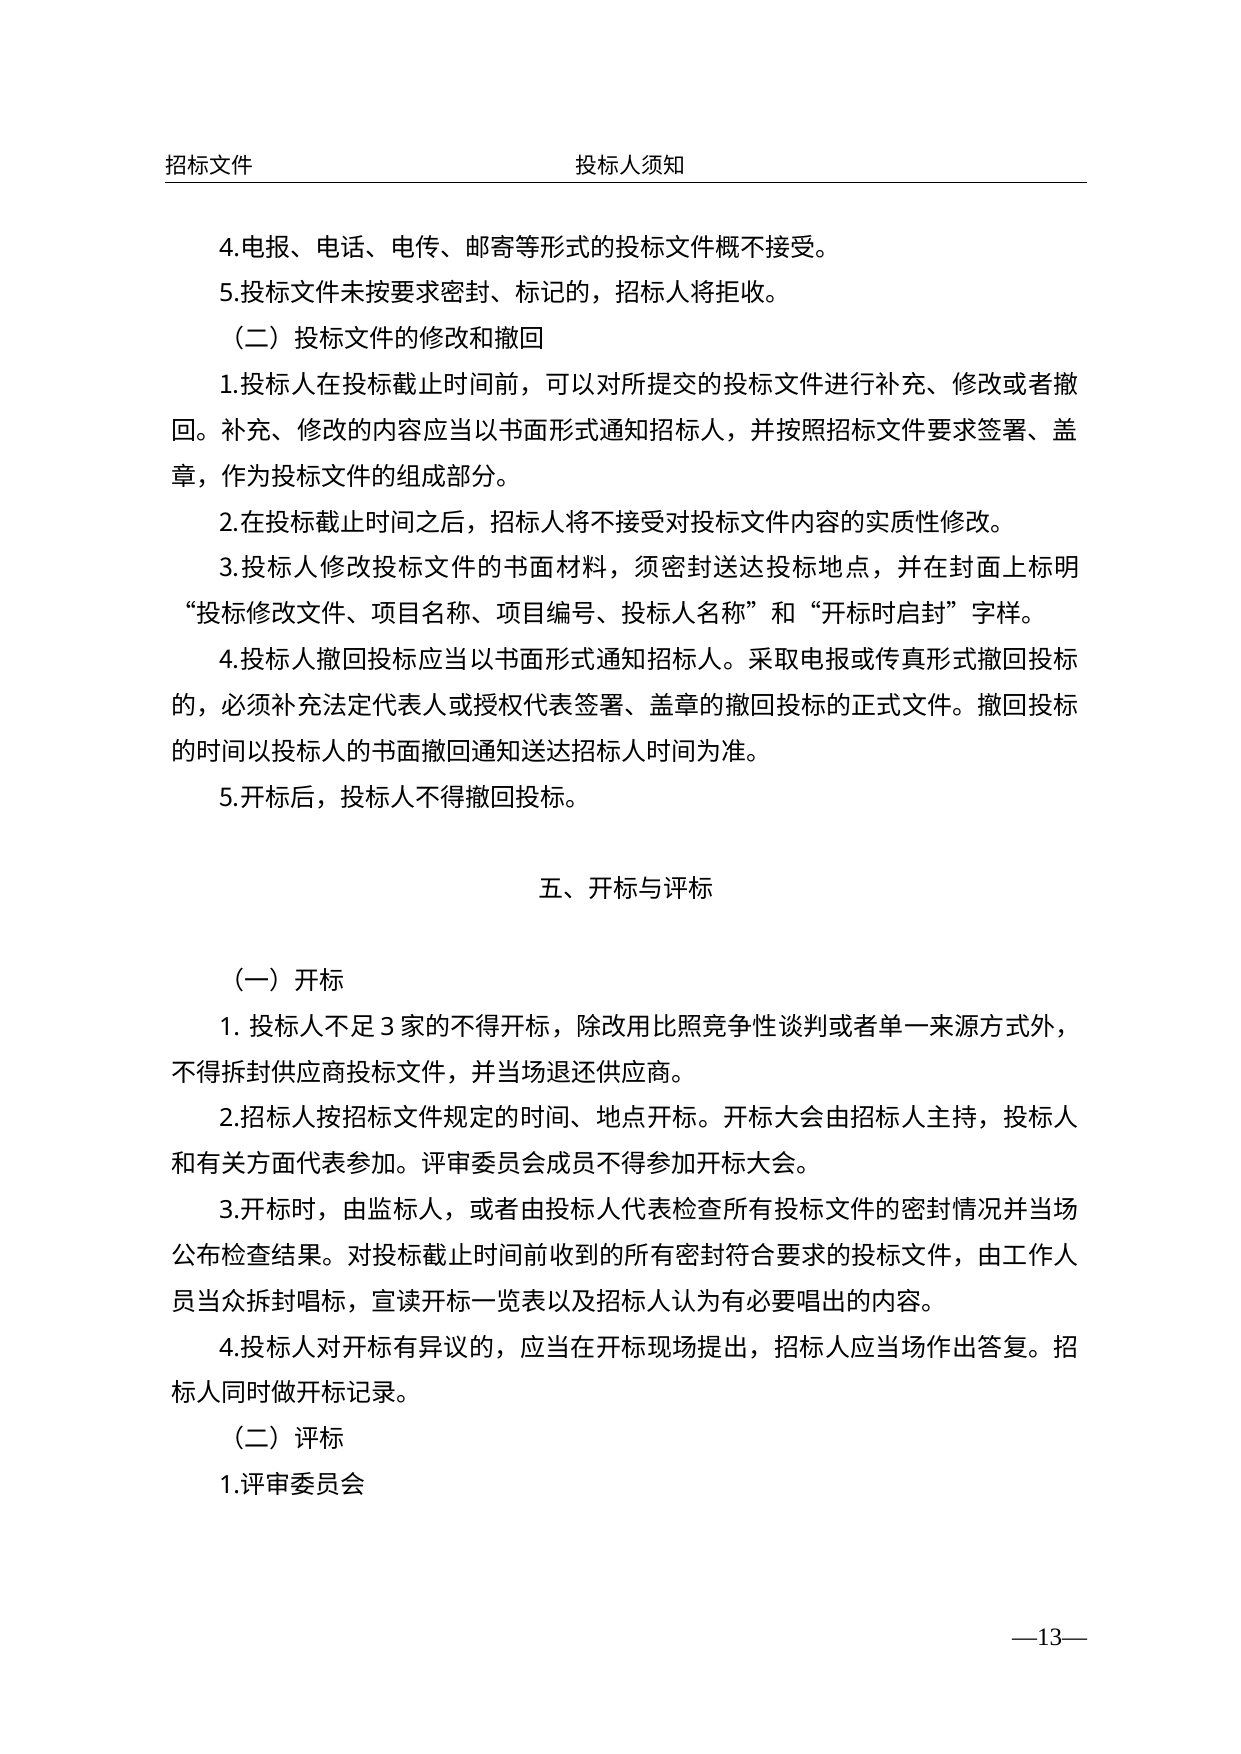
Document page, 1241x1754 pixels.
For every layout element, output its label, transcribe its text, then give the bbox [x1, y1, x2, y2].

text 五、开标与评标 [171, 861, 1081, 907]
text 4.投标人撤回投标应当以书面形式通知招标人。采取电报或传真形式撤回投标的，必须补充法定代表人或授权代表签署、盖章的撤回投标的正式文件。撤回投标的时间以投标人的书面撤回通知送达招标人时间为准。 [171, 632, 1081, 769]
text 4.投标人对开标有异议的，应当在开标现场提出，招标人应当场作出答复。招标人同时做开标记录。 [171, 1319, 1081, 1411]
text 3.开标时，由监标人，或者由投标人代表检查所有投标文件的密封情况并当场公布检查结果。对投标截止时间前收到的所有密封符合要求的投标文件，由工作人员当众拆封唱标，宣读开标一览表以及招标人认为有必要唱出的内容。 [171, 1182, 1081, 1319]
text 2.招标人按招标文件规定的时间、地点开标。开标大会由招标人主持，投标人和有关方面代表参加。评审委员会成员不得参加开标大会。 [171, 1090, 1081, 1182]
text 1. 投标人不足3家的不得开标，除改用比照竞争性谈判或者单一来源方式外，不得拆封供应商投标文件，并当场退还供应商。 [171, 998, 1081, 1090]
text 4.电报、电话、电传、邮寄等形式的投标文件概不接受。 [171, 219, 1081, 265]
text 3.投标人修改投标文件的书面材料，须密封送达投标地点，并在封面上标明“投标修改文件、项目名称、项目编号、投标人名称”和“开标时启封”字样。 [171, 540, 1081, 632]
text （一）开标 [171, 953, 1081, 998]
text 2.在投标截止时间之后，招标人将不接受对投标文件内容的实质性修改。 [171, 494, 1081, 540]
text 5.开标后，投标人不得撤回投标。 [171, 769, 1081, 815]
text 1.投标人在投标截止时间前，可以对所提交的投标文件进行补充、修改或者撤回。补充、修改的内容应当以书面形式通知招标人，并按照招标文件要求签署、盖章，作为投标文件的组成部分。 [171, 357, 1081, 494]
text 1.评审委员会 [171, 1457, 1081, 1503]
text 5.投标文件未按要求密封、标记的，招标人将拒收。 [171, 265, 1081, 311]
text （二）投标文件的修改和撤回 [171, 311, 1081, 357]
text （二）评标 [171, 1411, 1081, 1457]
